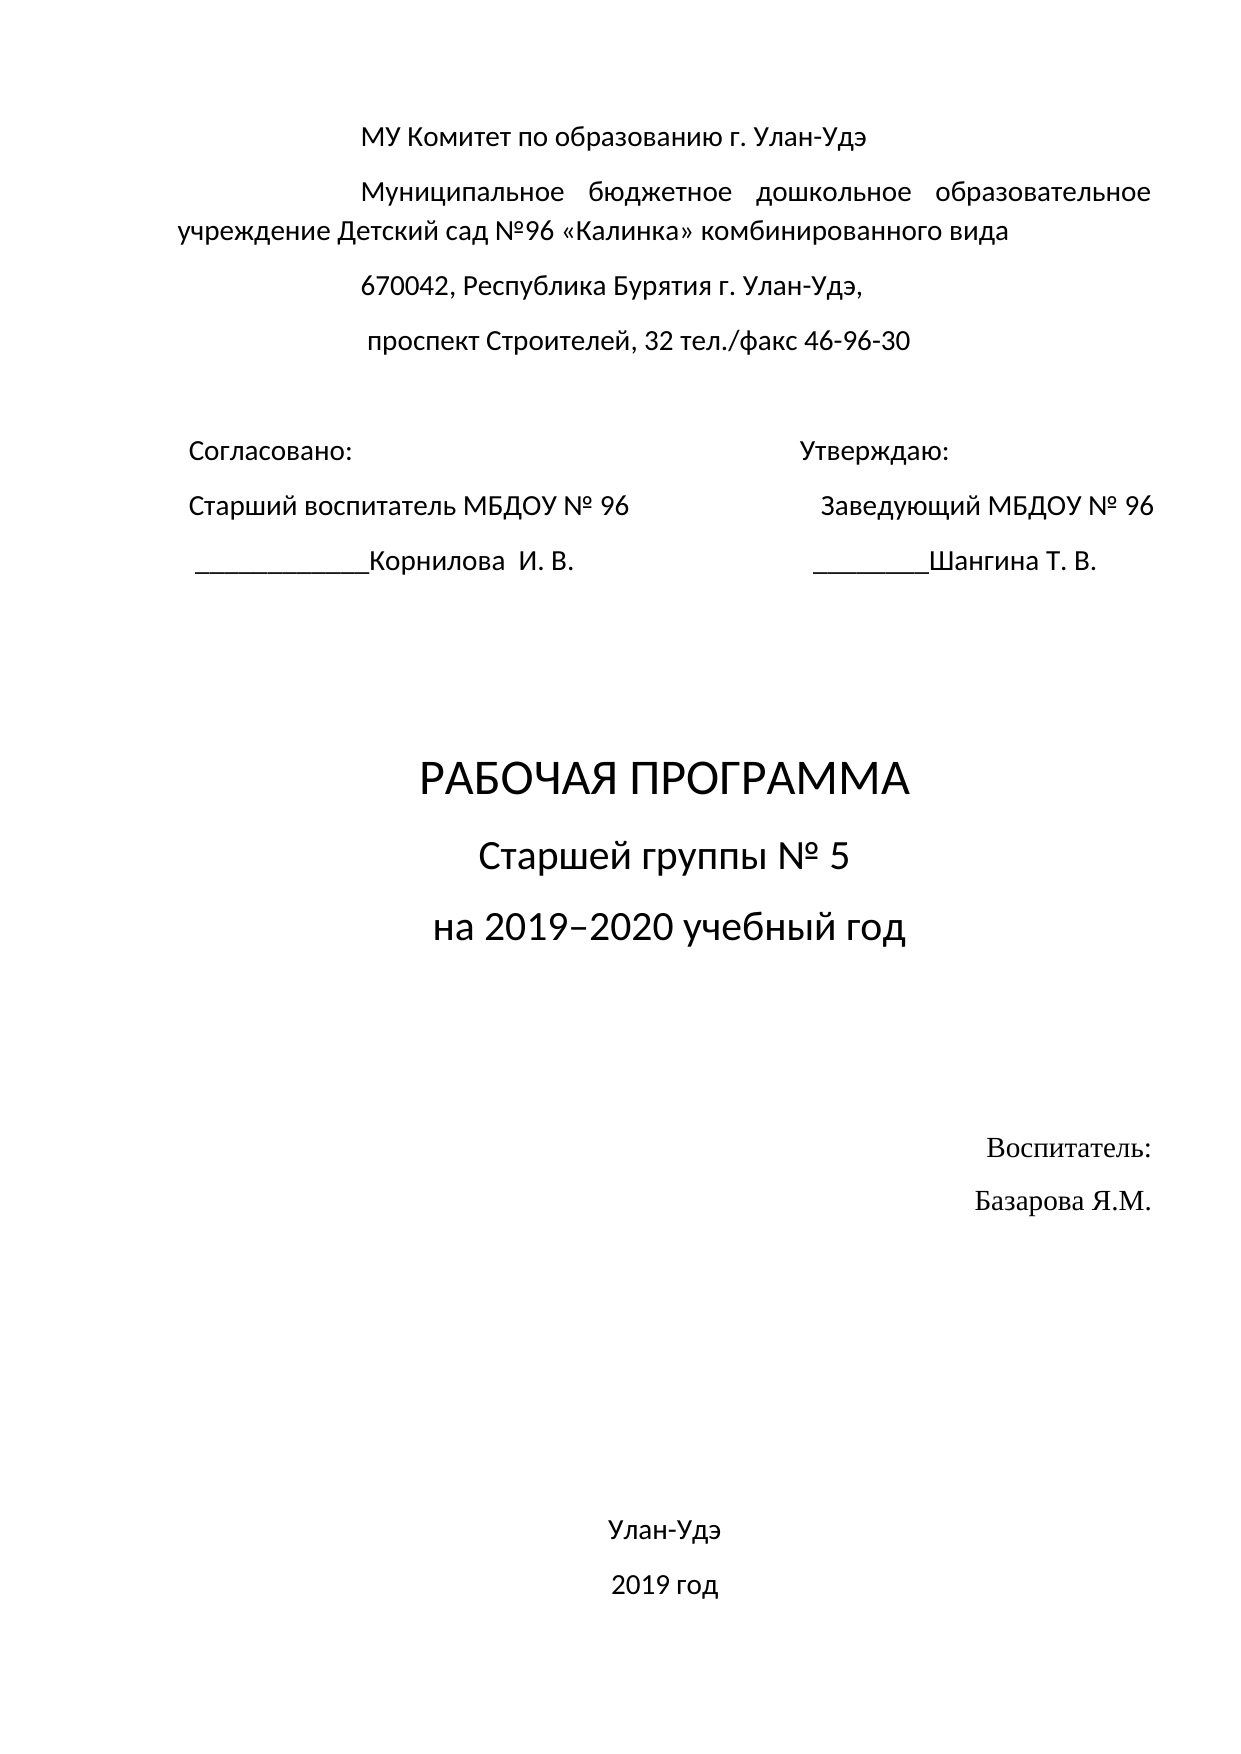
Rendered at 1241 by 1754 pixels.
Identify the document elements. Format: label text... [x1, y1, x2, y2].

text РАБОЧАЯ ПРОГРАММА [177, 746, 1152, 807]
text Улан-Удэ [177, 1511, 1152, 1547]
text МУ Комитет по образованию г. Улан-Удэ [177, 118, 1152, 154]
text Базарова Я.М. [177, 1183, 1152, 1217]
text Воспитатель: [177, 1130, 1152, 1164]
text проспект Строителей, 32 тел./факс 46-96-30 [177, 322, 1152, 357]
text на 2019–2020 учебный год [177, 900, 1152, 951]
text 2019 год [177, 1566, 1152, 1602]
text 670042, Республика Бурятия г. Улан-Удэ, [177, 267, 1152, 302]
text Муниципальное бюджетное дошкольное образовательное учреждение Детский сад №96 «Калинка» комбинированного вида [177, 173, 1152, 247]
text Старшей группы № 5 [177, 829, 1152, 879]
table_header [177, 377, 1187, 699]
